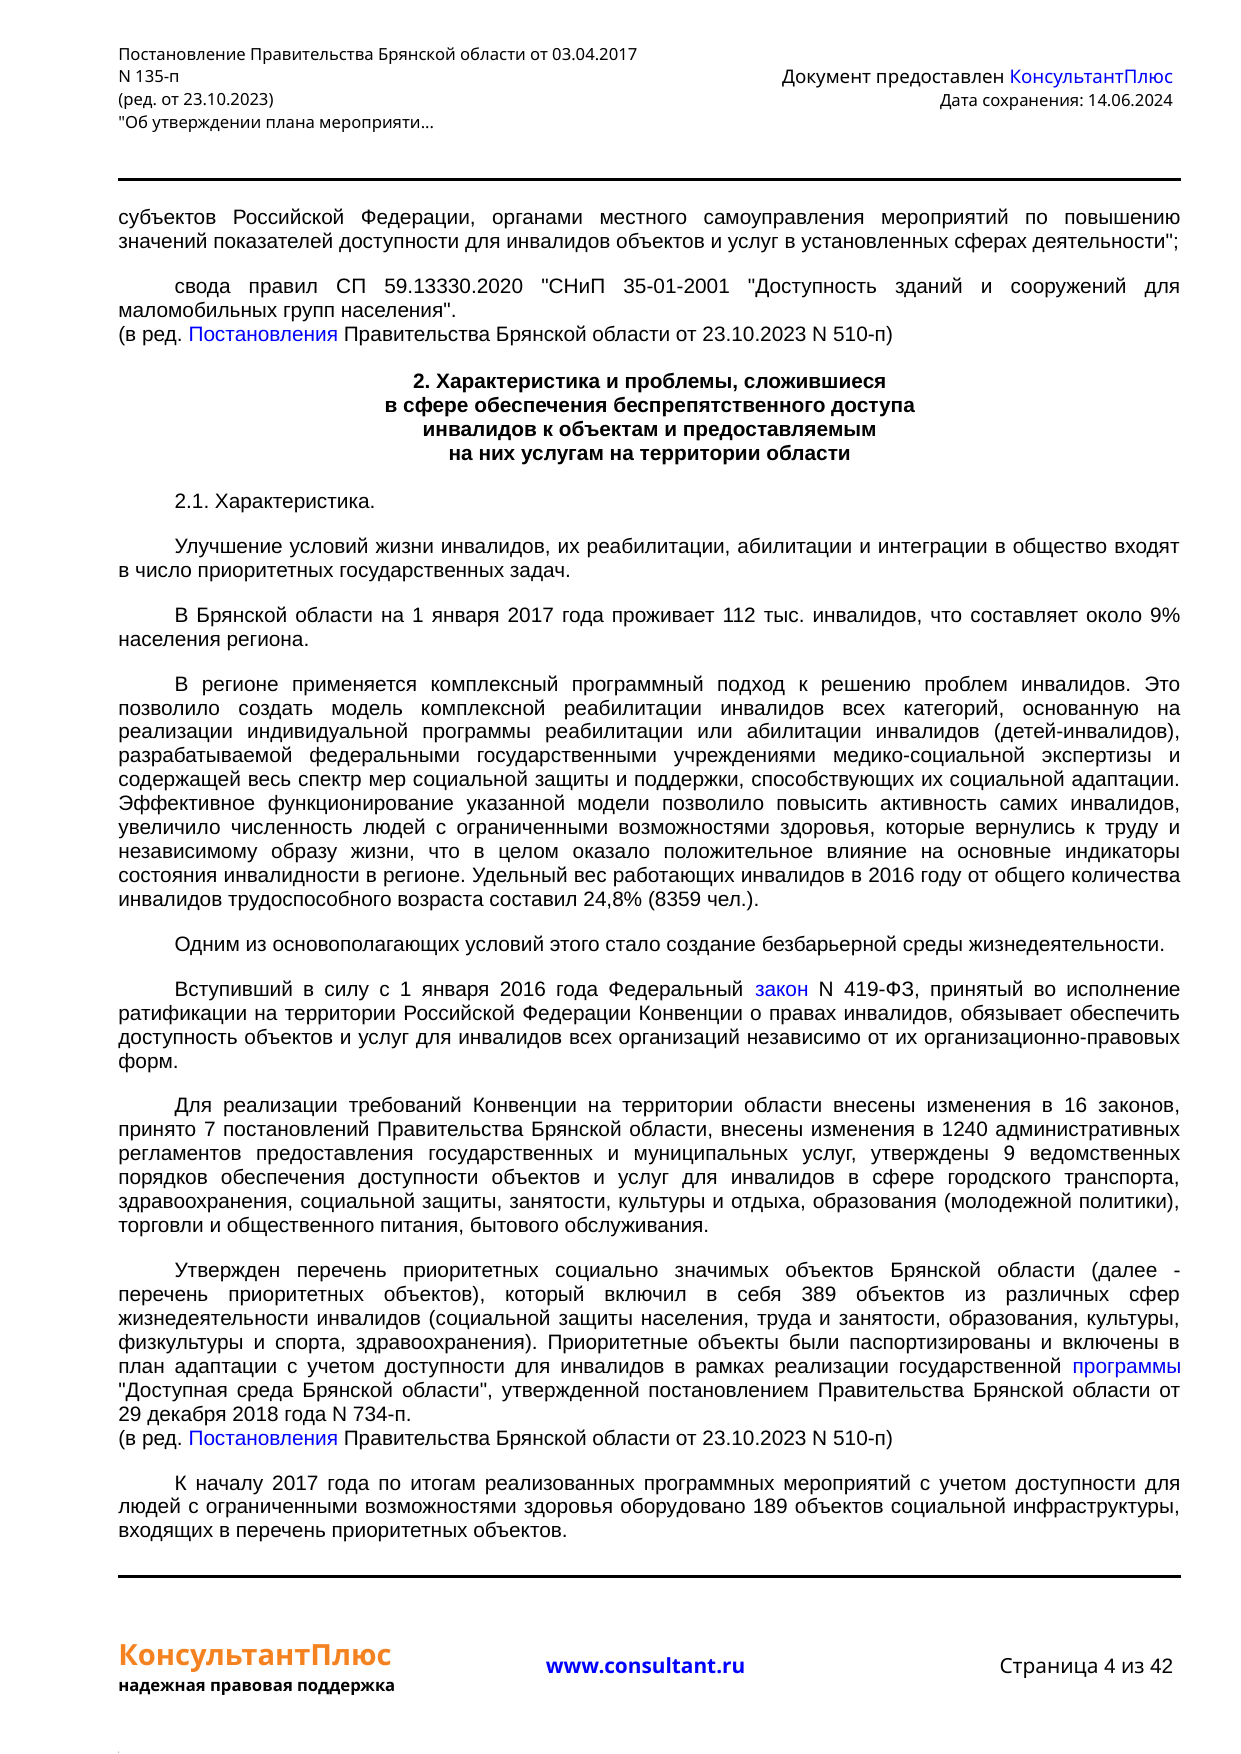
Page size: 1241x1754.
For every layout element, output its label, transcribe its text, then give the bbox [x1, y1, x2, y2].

text Вступивший в силу с 1 января 2016 года Федеральный закон N 419-ФЗ, принятый во исполнение ратификации на территории Российской Федерации Конвенции о правах инвалидов, обязывает обеспечить доступность объектов и услуг для инвалидов всех организаций независимо от их организационно-правовых форм. [118, 977, 1181, 1072]
text В регионе применяется комплексный программный подход к решению проблем инвалидов. Это позволило создать модель комплексной реабилитации инвалидов всех категорий, основанную на реализации индивидуальной программы реабилитации или абилитации инвалидов (детей-инвалидов), разрабатываемой федеральными государственными учреждениями медико-социальной экспертизы и содержащей весь спектр мер социальной защиты и поддержки, способствующих их социальной адаптации. Эффективное функционирование указанной модели позволило повысить активность самих инвалидов, увеличило численность людей с ограниченными возможностями здоровья, которые вернулись к труду и независимому образу жизни, что в целом оказало положительное влияние на основные индикаторы состояния инвалидности в регионе. Удельный вес работающих инвалидов в 2016 году от общего количества инвалидов трудоспособного возраста составил 24,8% (8359 чел.). [118, 671, 1181, 911]
text Для реализации требований Конвенции на территории области внесены изменения в 16 законов, принято 7 постановлений Правительства Брянской области, внесены изменения в 1240 административных регламентов предоставления государственных и муниципальных услуг, утверждены 9 ведомственных порядков обеспечения доступности объектов и услуг для инвалидов в сфере городского транспорта, здравоохранения, социальной защиты, занятости, культуры и отдыха, образования (молодежной политики), торговли и общественного питания, бытового обслуживания. [118, 1093, 1181, 1237]
title в сфере обеспечения беспрепятственного доступа [118, 393, 1181, 417]
text (в ред. Постановления Правительства Брянской области от 23.10.2023 N 510-п) [118, 321, 1181, 345]
text Утвержден перечень приоритетных социально значимых объектов Брянской области (далее - перечень приоритетных объектов), который включил в себя 389 объектов из различных сфер жизнедеятельности инвалидов (социальной защиты населения, труда и занятости, образования, культуры, физкультуры и спорта, здравоохранения). Приоритетные объекты были паспортизированы и включены в план адаптации с учетом доступности для инвалидов в рамках реализации государственной программы "Доступная среда Брянской области", утвержденной постановлением Правительства Брянской области от 29 декабря 2018 года N 734-п. [118, 1258, 1181, 1426]
text Одним из основополагающих условий этого стало создание безбарьерной среды жизнедеятельности. [118, 932, 1181, 956]
text (в ред. Постановления Правительства Брянской области от 23.10.2023 N 510-п) [118, 1426, 1181, 1449]
title на них услугам на территории области [118, 441, 1181, 465]
title 2. Характеристика и проблемы, сложившиеся [118, 369, 1181, 393]
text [118, 205, 1181, 253]
text 2.1. Характеристика. [118, 489, 1181, 513]
text свода правил СП 59.13330.2020 "СНиП 35-01-2001 "Доступность зданий и сооружений для маломобильных групп населения". [118, 273, 1181, 321]
text Улучшение условий жизни инвалидов, их реабилитации, абилитации и интеграции в общество входят в число приоритетных государственных задач. [118, 534, 1181, 582]
text К началу 2017 года по итогам реализованных программных мероприятий с учетом доступности для людей с ограниченными возможностями здоровья оборудовано 189 объектов социальной инфраструктуры, входящих в перечень приоритетных объектов. [118, 1470, 1181, 1542]
title инвалидов к объектам и предоставляемым [118, 417, 1181, 441]
text В Брянской области на 1 января 2017 года проживает 112 тыс. инвалидов, что составляет около 9% населения региона. [118, 603, 1181, 651]
